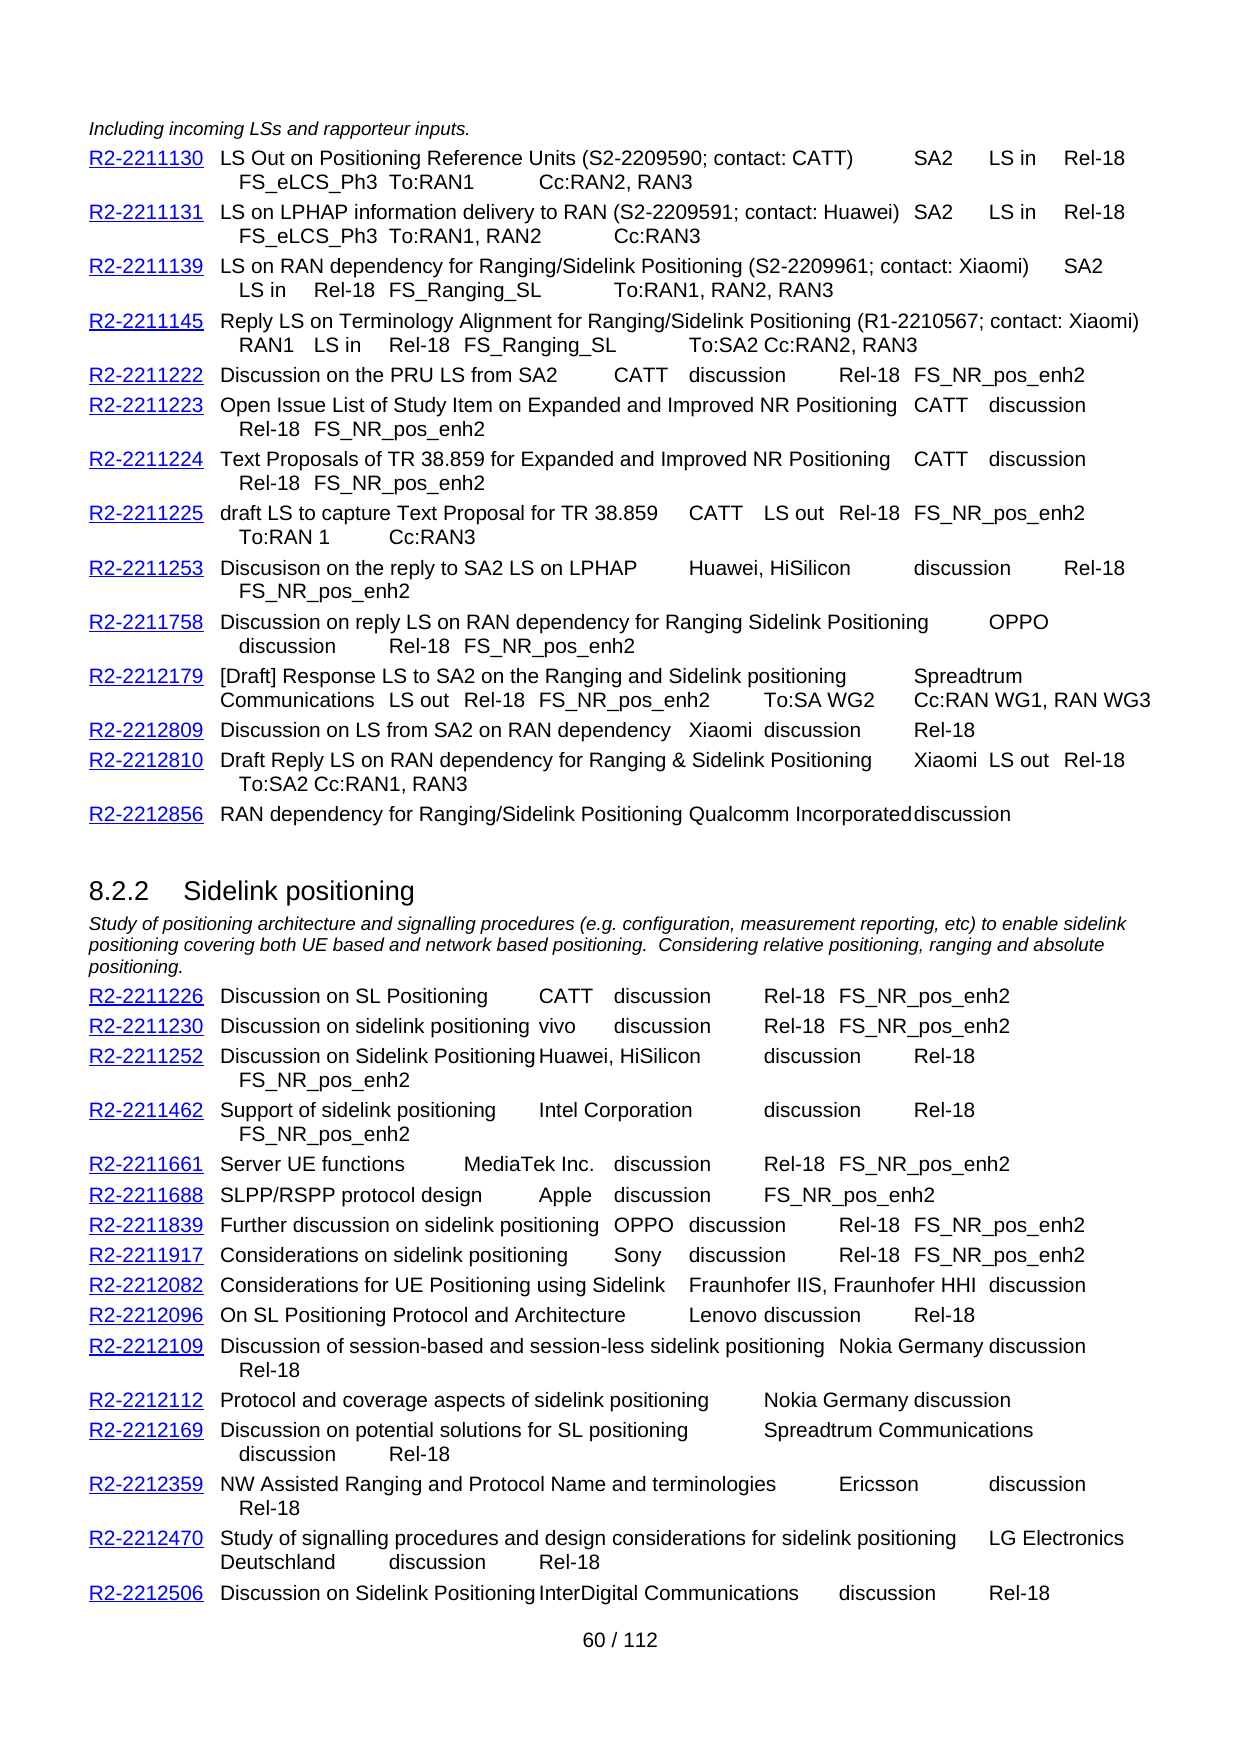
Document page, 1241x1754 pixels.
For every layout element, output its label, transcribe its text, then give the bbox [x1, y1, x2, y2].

title R2-2211224 Text Proposals of TR 38.859 for Expanded and Improved NR Positioning CATT discussion Rel-18 FS_NR_pos_enh2 [89, 447, 1152, 495]
title R2-2211222 Discussion on the PRU LS from SA2 CATT discussion Rel-18 FS_NR_pos_enh2 [89, 363, 1152, 387]
title R2-2212169 Discussion on potential solutions for SL positioning Spreadtrum Communications discussion Rel-18 [89, 1418, 1152, 1466]
title R2-2211225 draft LS to capture Text Proposal for TR 38.859 CATT LS out Rel-18 FS_NR_pos_enh2 To:RAN 1 Cc:RAN3 [89, 501, 1152, 549]
text Including incoming LSs and rapporteur inputs. [89, 118, 1152, 140]
title R2-2212856 RAN dependency for Ranging/Sidelink Positioning Qualcomm Incorporated discussion [89, 802, 1152, 826]
title R2-2212810 Draft Reply LS on RAN dependency for Ranging & Sidelink Positioning Xiaomi LS out Rel-18 To:SA2 Cc:RAN1, RAN3 [89, 748, 1152, 796]
subtitle 8.2.2 Sidelink positioning [89, 875, 1152, 906]
title R2-2212506 Discussion on Sidelink Positioning InterDigital Communications discussion Rel-18 [89, 1580, 1152, 1604]
title R2-2212359 NW Assisted Ranging and Protocol Name and terminologies Ericsson discussion Rel-18 [89, 1472, 1152, 1520]
title R2-2212809 Discussion on LS from SA2 on RAN dependency Xiaomi discussion Rel-18 [89, 718, 1152, 742]
title R2-2211462 Support of sidelink positioning Intel Corporation discussion Rel-18 FS_NR_pos_enh2 [89, 1098, 1152, 1146]
title R2-2211252 Discussion on Sidelink Positioning Huawei, HiSilicon discussion Rel-18 FS_NR_pos_enh2 [89, 1044, 1152, 1092]
title R2-2211130 LS Out on Positioning Reference Units (S2-2209590; contact: CATT) SA2 LS in Rel-18 FS_eLCS_Ph3 To:RAN1 Cc:RAN2, RAN3 [89, 146, 1152, 194]
title R2-2211758 Discussion on reply LS on RAN dependency for Ranging Sidelink Positioning OPPO discussion Rel-18 FS_NR_pos_enh2 [89, 609, 1152, 657]
title R2-2211839 Further discussion on sidelink positioning OPPO discussion Rel-18 FS_NR_pos_enh2 [89, 1213, 1152, 1237]
title R2-2211917 Considerations on sidelink positioning Sony discussion Rel-18 FS_NR_pos_enh2 [89, 1243, 1152, 1267]
title R2-2212179 [Draft] Response LS to SA2 on the Ranging and Sidelink positioning Spreadtrum Communications LS out Rel-18 FS_NR_pos_enh2 To:SA WG2 Cc:RAN WG1, RAN WG3 [89, 664, 1152, 712]
title R2-2212470 Study of signalling procedures and design considerations for sidelink positioning LG Electronics Deutschland discussion Rel-18 [89, 1526, 1152, 1574]
title R2-2211688 SLPP/RSPP protocol design Apple discussion FS_NR_pos_enh2 [89, 1182, 1152, 1206]
title R2-2211230 Discussion on sidelink positioning vivo discussion Rel-18 FS_NR_pos_enh2 [89, 1014, 1152, 1038]
title R2-2211226 Discussion on SL Positioning CATT discussion Rel-18 FS_NR_pos_enh2 [89, 983, 1152, 1007]
title R2-2212109 Discussion of session-based and session-less sidelink positioning Nokia Germany discussion Rel-18 [89, 1333, 1152, 1381]
title R2-2212096 On SL Positioning Protocol and Architecture Lenovo discussion Rel-18 [89, 1303, 1152, 1327]
title R2-2211145 Reply LS on Terminology Alignment for Ranging/Sidelink Positioning (R1-2210567; contact: Xiaomi) RAN1 LS in Rel-18 FS_Ranging_SL To:SA2 Cc:RAN2, RAN3 [89, 308, 1152, 356]
title R2-2211131 LS on LPHAP information delivery to RAN (S2-2209591; contact: Huawei) SA2 LS in Rel-18 FS_eLCS_Ph3 To:RAN1, RAN2 Cc:RAN3 [89, 200, 1152, 248]
title R2-2212112 Protocol and coverage aspects of sidelink positioning Nokia Germany discussion [89, 1388, 1152, 1412]
title R2-2211139 LS on RAN dependency for Ranging/Sidelink Positioning (S2-2209961; contact: Xiaomi) SA2 LS in Rel-18 FS_Ranging_SL To:RAN1, RAN2, RAN3 [89, 254, 1152, 302]
title R2-2211253 Discusison on the reply to SA2 LS on LPHAP Huawei, HiSilicon discussion Rel-18 FS_NR_pos_enh2 [89, 555, 1152, 603]
text Study of positioning architecture and signalling procedures (e.g. configuration, measurement reporting, etc) to enable sidelink positioning covering both UE based and network based positioning. Considering relative positioning, ranging and absolute positioning. [89, 913, 1152, 977]
title R2-2212082 Considerations for UE Positioning using Sidelink Fraunhofer IIS, Fraunhofer HHI discussion [89, 1273, 1152, 1297]
title R2-2211661 Server UE functions MediaTek Inc. discussion Rel-18 FS_NR_pos_enh2 [89, 1152, 1152, 1176]
title R2-2211223 Open Issue List of Study Item on Expanded and Improved NR Positioning CATT discussion Rel-18 FS_NR_pos_enh2 [89, 393, 1152, 441]
